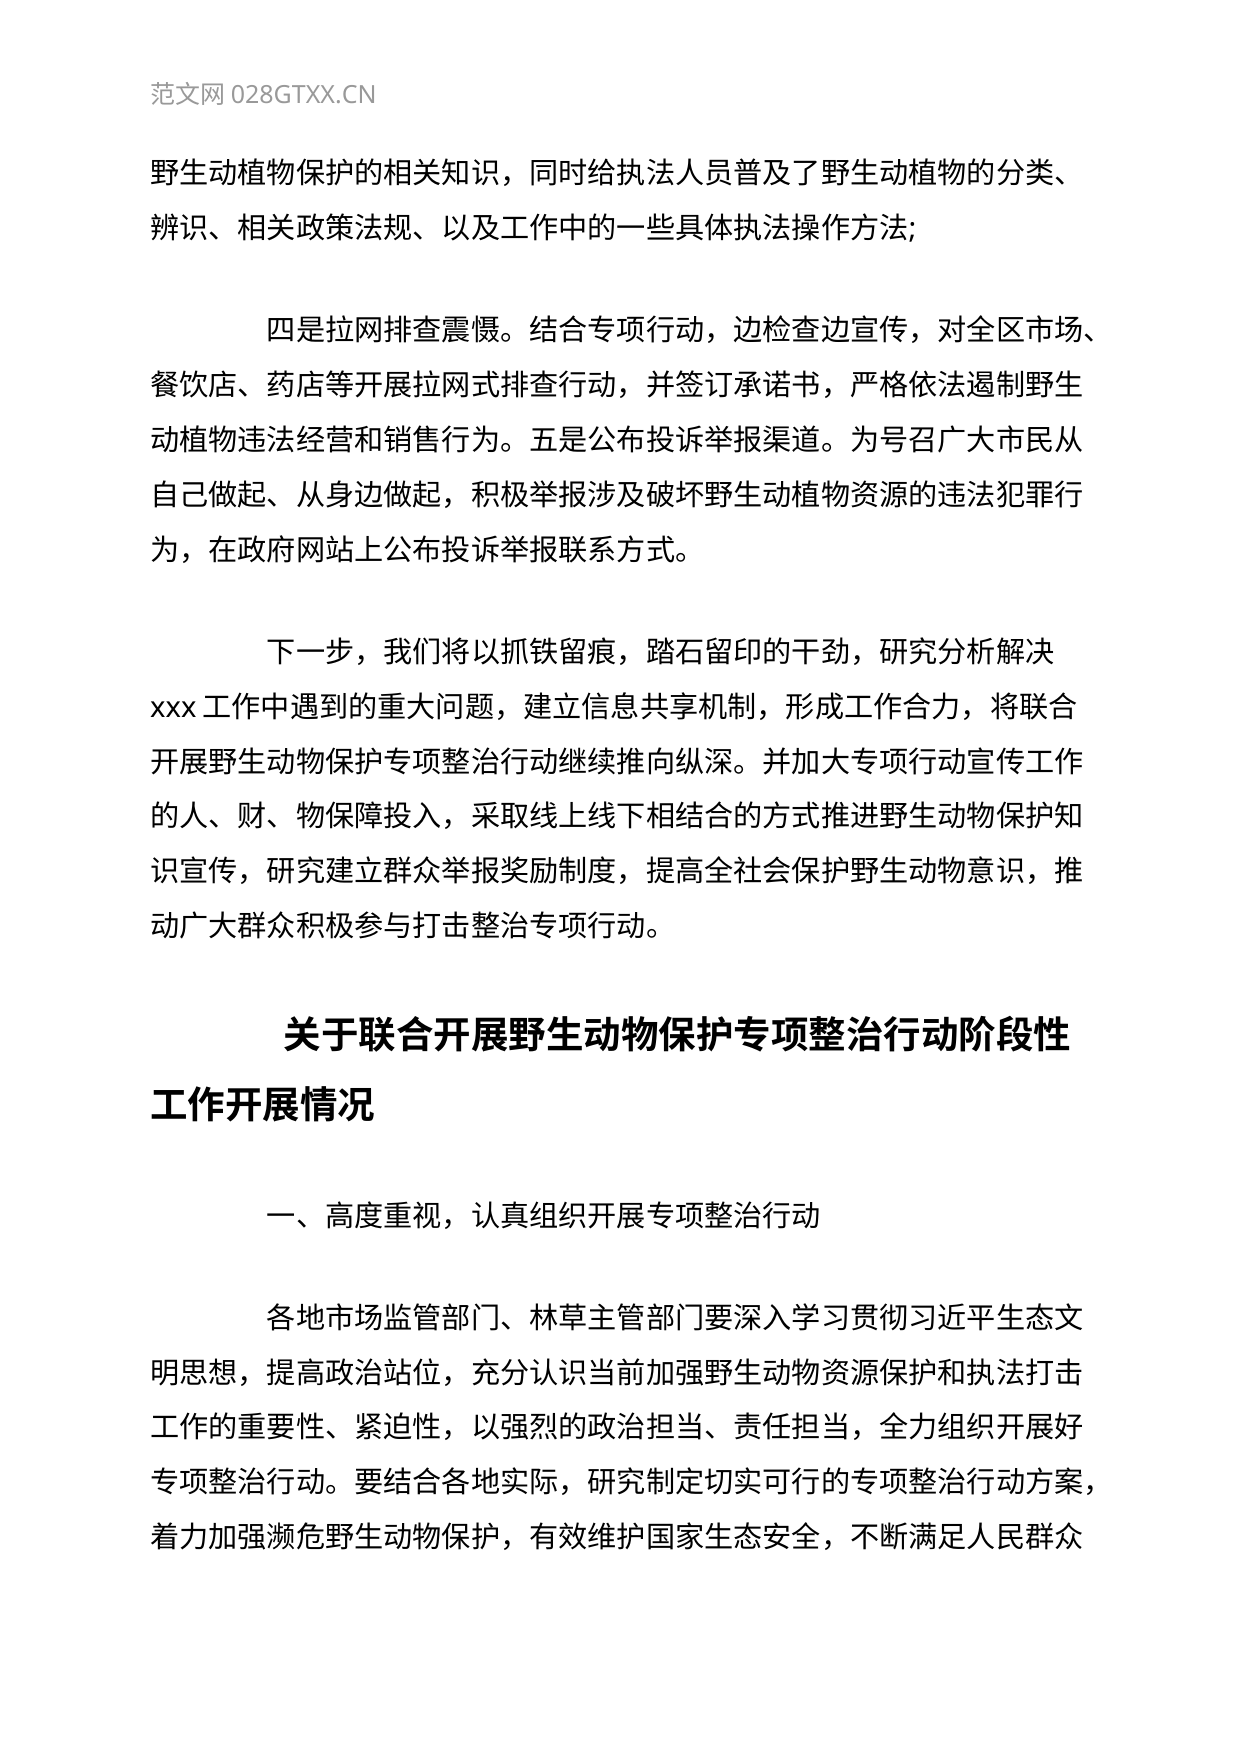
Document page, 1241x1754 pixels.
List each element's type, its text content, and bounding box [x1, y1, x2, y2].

text 关于联合开展野生动物保护专项整治行动阶段性工作开展情况 [150, 1004, 1090, 1129]
text 下一步，我们将以抓铁留痕，踏石留印的干劲，研究分析解决xxx工作中遇到的重大问题，建立信息共享机制，形成工作合力，将联合开展野生动物保护专项整治行动继续推向纵深。并加大专项行动宣传工作的人、财、物保障投入，采取线上线下相结合的方式推进野生动物保护知识宣传，研究建立群众举报奖励制度，提高全社会保护野生动物意识，推动广大群众积极参与打击整治专项行动。 [150, 628, 1090, 945]
text 一、高度重视，认真组织开展专项整治行动 [150, 1192, 1090, 1235]
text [150, 150, 1090, 247]
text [150, 1294, 1090, 1556]
text 四是拉网排查震慑。结合专项行动，边检查边宣传，对全区市场、餐饮店、药店等开展拉网式排查行动，并签订承诺书，严格依法遏制野生动植物违法经营和销售行为。五是公布投诉举报渠道。为号召广大市民从自己做起、从身边做起，积极举报涉及破坏野生动植物资源的违法犯罪行为，在政府网站上公布投诉举报联系方式。 [150, 307, 1090, 569]
